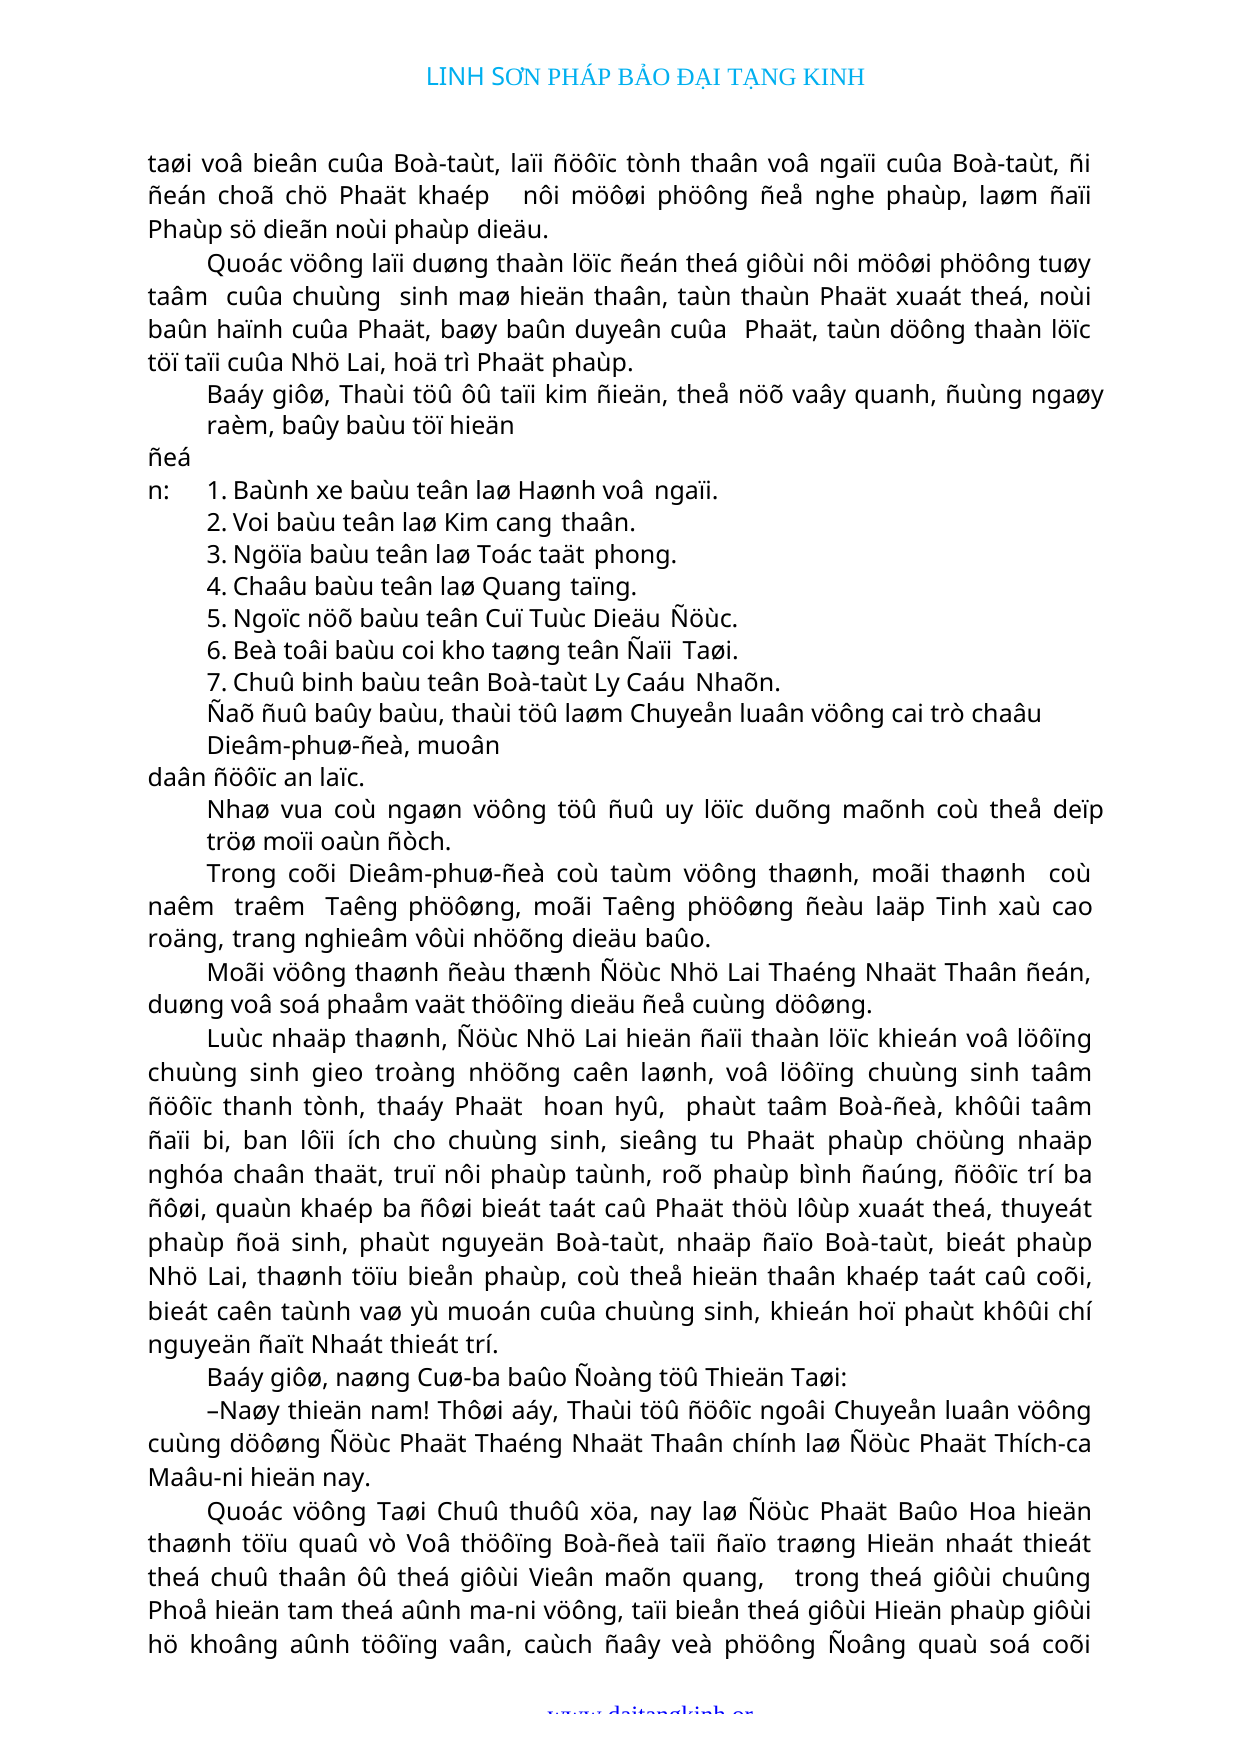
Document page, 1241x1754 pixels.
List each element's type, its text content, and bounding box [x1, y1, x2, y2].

text taøi voâ bieân cuûa Boà-taùt, laïi ñöôïc tònh thaân voâ ngaïi cuûa Boà-taùt, ñi ñeán choã chö Phaät khaép nôi möôøi phöông ñeå nghe phaùp, laøm ñaïi Phaùp sö dieãn noùi phaùp dieäu. [147, 145, 1093, 246]
list Chaâu baùu teân laø Quang taïng. [206, 570, 1105, 602]
list Beà toâi baùu coi kho taøng teân Ñaïi Taøi. [206, 634, 1105, 666]
list Ngöïa baùu teân laø Toác taät phong. [206, 538, 1105, 570]
text Luùc nhaäp thaønh, Ñöùc Nhö Lai hieän ñaïi thaàn löïc khieán voâ löôïng chuùng sinh gieo troàng nhöõng caên laønh, voâ löôïng chuùng sinh taâm ñöôïc thanh tònh, thaáy Phaät hoan hyû, phaùt taâm Boà-ñeà, khôûi taâm ñaïi bi, ban lôïi ích cho chuùng sinh, sieâng tu Phaät phaùp chöùng nhaäp nghóa chaân thaät, truï nôi phaùp taùnh, roõ phaùp bình ñaúng, ñöôïc trí ba ñôøi, quaùn khaép ba ñôøi bieát taát caû Phaät thöù lôùp xuaát theá, thuyeát phaùp ñoä sinh, phaùt nguyeän Boà-taùt, nhaäp ñaïo Boà-taùt, bieát phaùp Nhö Lai, thaønh töïu bieån phaùp, coù theå hieän thaân khaép taát caû coõi, bieát caên taùnh vaø yù muoán cuûa chuùng sinh, khieán hoï phaùt khôûi chí nguyeän ñaït Nhaát thieát trí. [147, 1021, 1093, 1361]
text Moãi vöông thaønh ñeàu thænh Ñöùc Nhö Lai Thaéng Nhaät Thaân ñeán, duøng voâ soá phaåm vaät thöôïng dieäu ñeå cuùng döôøng. [147, 955, 1092, 1021]
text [147, 1493, 1093, 1660]
list Voi baùu teân laø Kim cang thaân. [206, 506, 1105, 538]
text –Naøy thieän nam! Thôøi aáy, Thaùi töû ñöôïc ngoâi Chuyeån luaân vöông cuùng döôøng Ñöùc Phaät Thaéng Nhaät Thaân chính laø Ñöùc Phaät Thích-ca Maâu-ni hieän nay. [147, 1393, 1093, 1493]
text Ñaõ ñuû baûy baùu, thaùi töû laøm Chuyeån luaân vöông cai trò chaâu Dieâm-phuø-ñeà, muoân [206, 697, 1105, 761]
text ñeán: [147, 441, 195, 506]
text Quoác vöông laïi duøng thaàn löïc ñeán theá giôùi nôi möôøi phöông tuøy taâm cuûa chuùng sinh maø hieän thaân, taùn thaùn Phaät xuaát theá, noùi baûn haïnh cuûa Phaät, baøy baûn duyeân cuûa Phaät, taùn döông thaàn löïc töï taïi cuûa Nhö Lai, hoä trì Phaät phaùp. [147, 246, 1093, 379]
text Baáy giôø, naøng Cuø-ba baûo Ñoàng töû Thieän Taøi: [206, 1361, 1105, 1393]
text Trong coõi Dieâm-phuø-ñeà coù taùm vöông thaønh, moãi thaønh coù naêm traêm Taêng phöôøng, moãi Taêng phöôøng ñeàu laäp Tinh xaù cao roäng, trang nghieâm vôùi nhöõng dieäu baûo. [147, 857, 1093, 955]
list Baùnh xe baùu teân laø Haønh voâ ngaïi. [206, 474, 1105, 506]
list Chuû binh baùu teân Boà-taùt Ly Caáu Nhaõn. [206, 666, 1105, 697]
text daân ñöôïc an laïc. [147, 761, 1105, 793]
list Ngoïc nöõ baùu teân Cuï Tuùc Dieäu Ñöùc. [206, 602, 1105, 634]
text Nhaø vua coù ngaøn vöông töû ñuû uy löïc duõng maõnh coù theå deïp tröø moïi oaùn ñòch. [206, 793, 1105, 856]
text Baáy giôø, Thaùi töû ôû taïi kim ñieän, theå nöõ vaây quanh, ñuùng ngaøy raèm, baûy baùu töï hieän [206, 379, 1105, 441]
